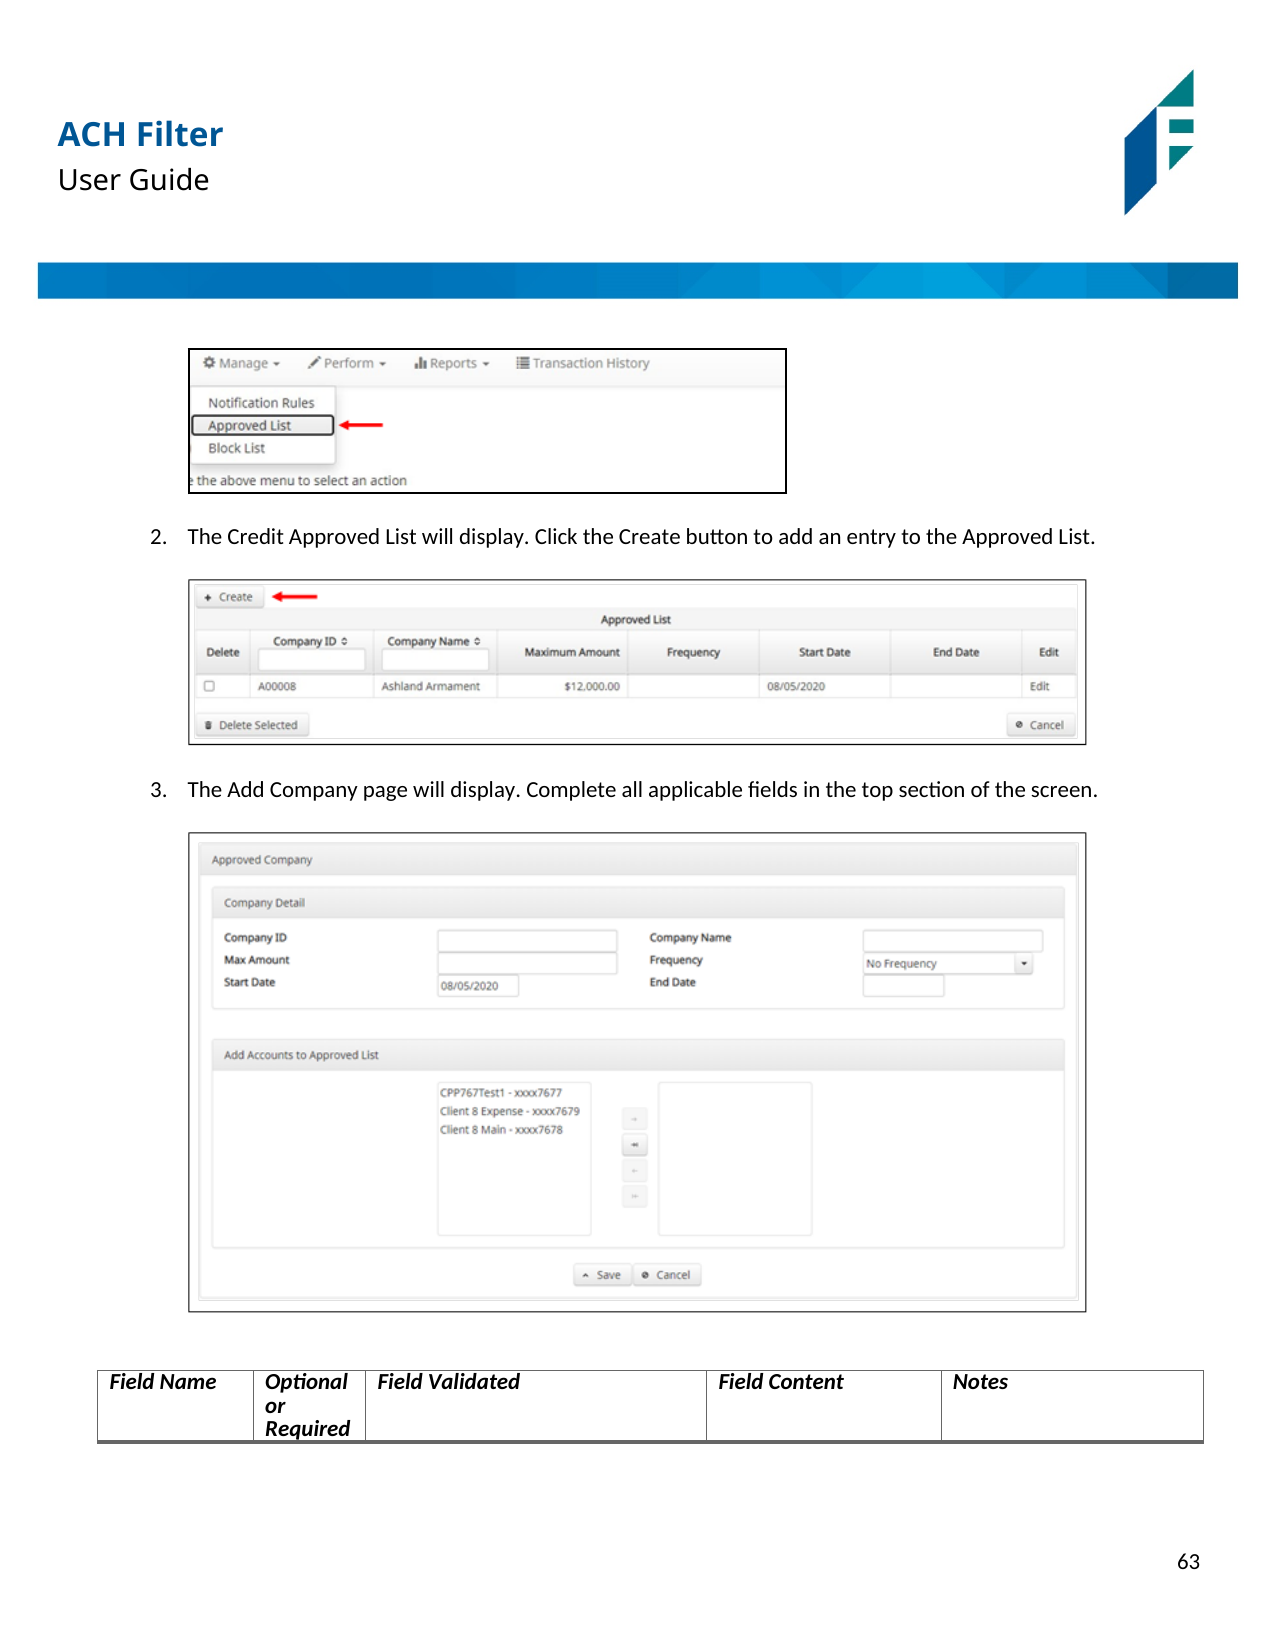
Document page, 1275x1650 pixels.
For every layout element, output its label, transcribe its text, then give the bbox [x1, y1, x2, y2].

table_header Field Validated [366, 1371, 706, 1440]
table_header Field Name [98, 1371, 253, 1440]
list The Credit Approved List will display. Click the Create button to add an entry to the Approved List. [150, 522, 1200, 551]
table_header Field Content [707, 1371, 941, 1440]
table_header Notes [942, 1371, 1203, 1440]
picture [187, 831, 1088, 1314]
picture [187, 578, 1088, 748]
picture [190, 350, 785, 492]
picture [0, 0, 1275, 316]
table_header Optional or Required [254, 1371, 365, 1440]
list The Add Company page will display. Complete all applicable fields in the top section of the screen. [150, 776, 1200, 804]
